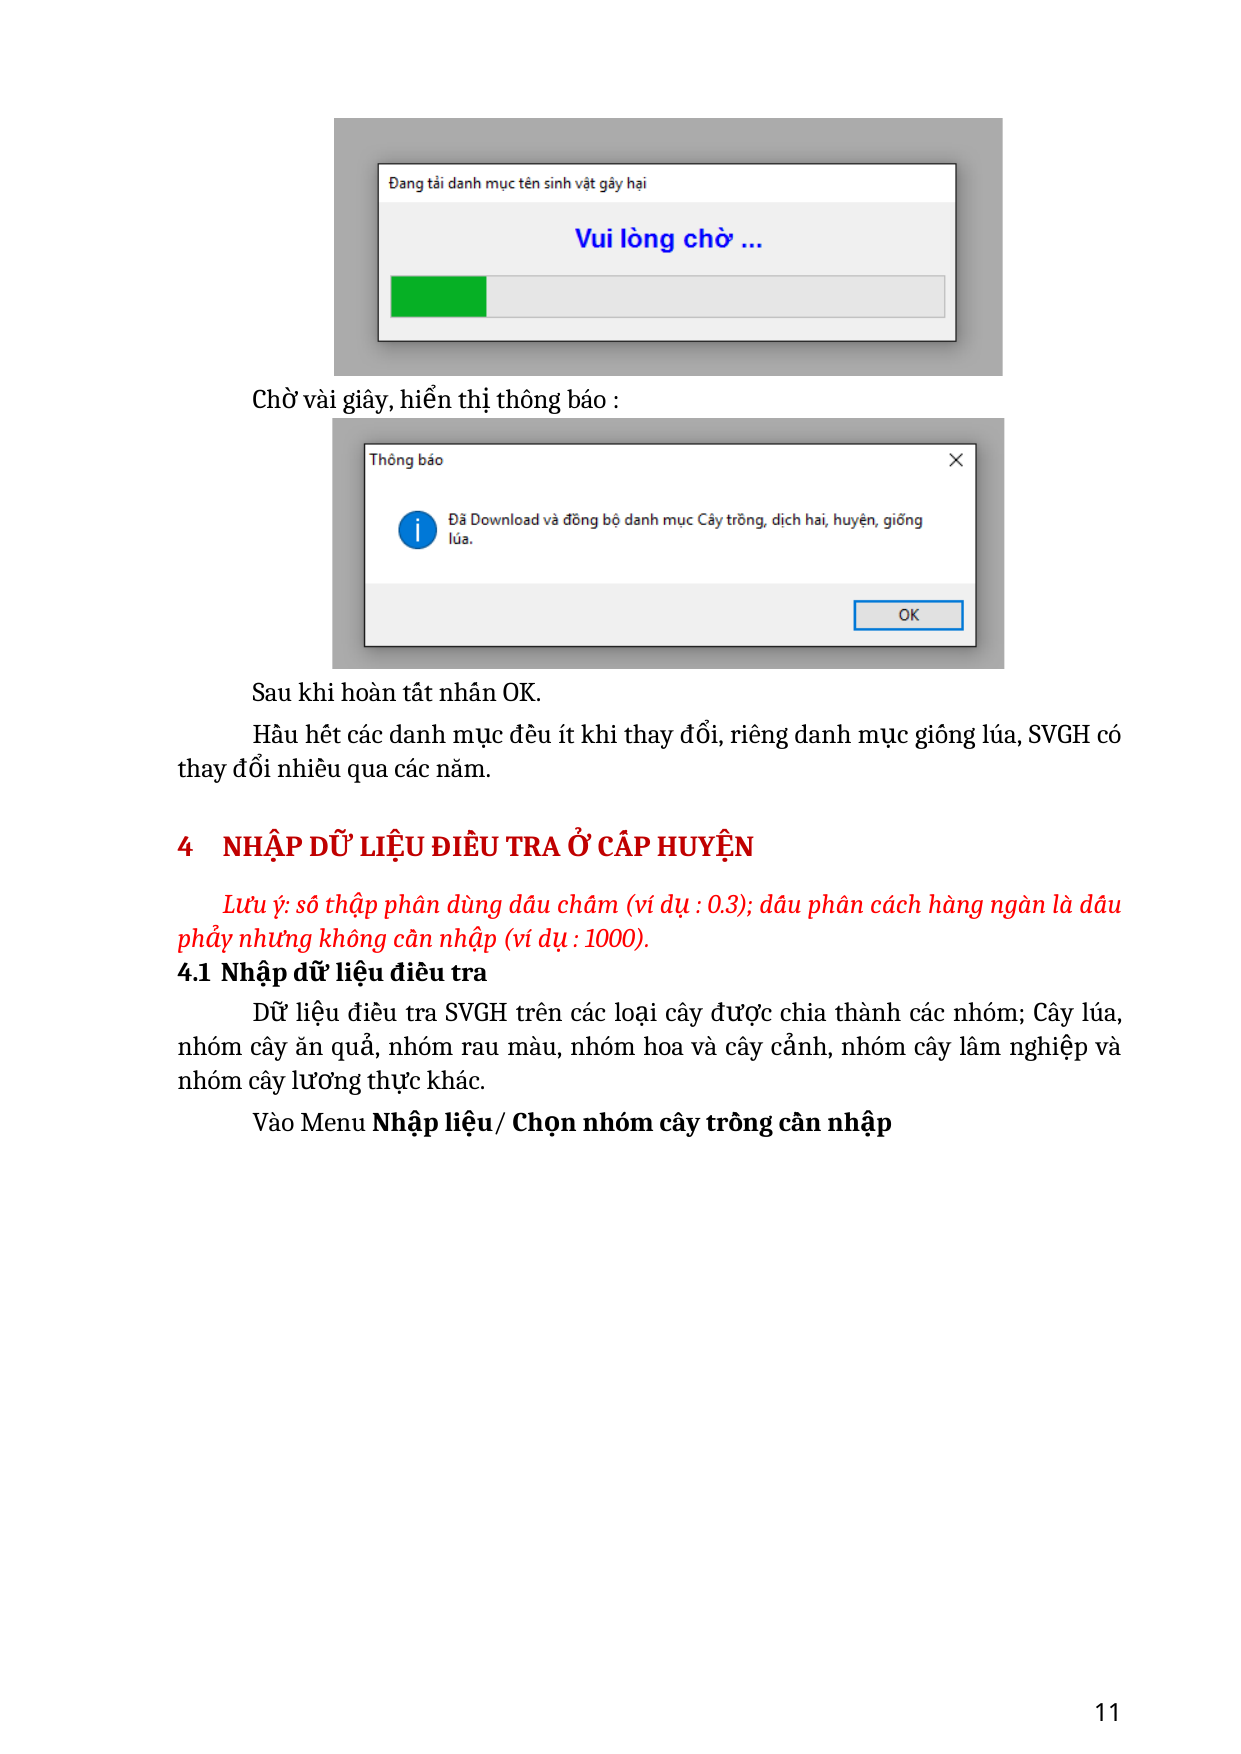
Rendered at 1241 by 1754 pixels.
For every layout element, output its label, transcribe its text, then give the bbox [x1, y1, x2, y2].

text Sau khi hoàn tất nhấn OK. [177, 677, 1122, 708]
text Chờ vài giây, hiển thị thông báo : [177, 384, 1122, 415]
text Lưu ý: số thập phân dùng dấu chấm (ví dụ : 0.3); dấu phân cách hàng ngàn là dấu phảy nhưng không cần nhập (ví dụ : 1000). [177, 889, 1122, 954]
subtitle Nhập dữ liệu điều tra [177, 957, 1122, 988]
text Dữ liệu điều tra SVGH trên các loại cây được chia thành các nhóm; Cây lúa, nhóm cây ăn quả, nhóm rau màu, nhóm hoa và cây cảnh, nhóm cây lâm nghiệp và nhóm cây lương thực khác. [177, 997, 1122, 1096]
subtitle NHẬP DỮ LIỆU ĐIỀU TRA Ở CẤP HUYỆN [177, 830, 1122, 864]
text Vào Menu Nhập liệu/ Chọn nhóm cây trồng cần nhập [177, 1107, 1122, 1138]
text Hầu hết các danh mục đều ít khi thay đổi, riêng danh mục giống lúa, SVGH có thay đổi nhiều qua các năm. [177, 719, 1122, 784]
picture [334, 118, 1003, 376]
picture [332, 418, 1005, 669]
